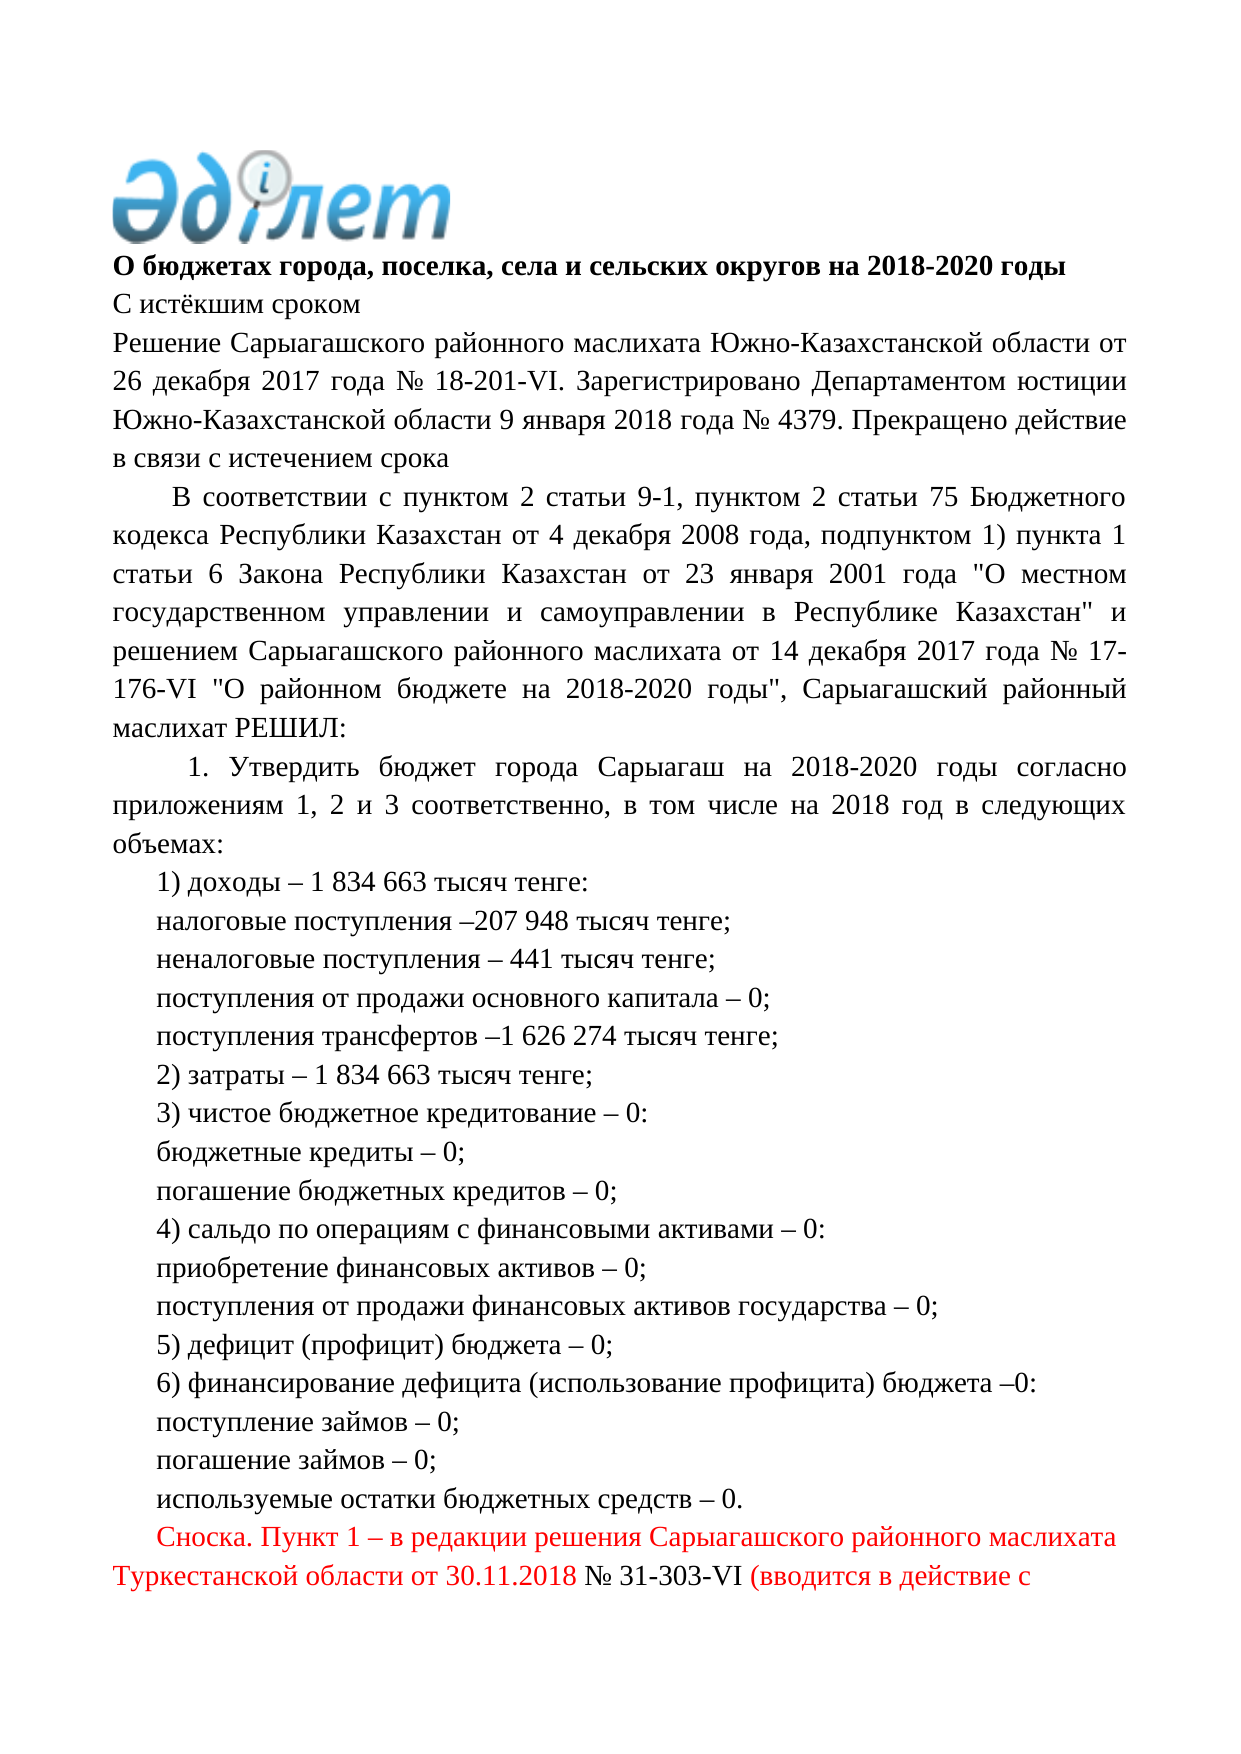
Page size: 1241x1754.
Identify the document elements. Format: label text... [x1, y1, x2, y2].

text погашение займов – 0; [112, 1442, 1128, 1476]
text Решение Сарыагашского районного маслихата Южно-Казахстанской области от 26 декабря 2017 года № 18-201-VI. Зарегистрировано Департаментом юстиции Южно-Казахстанской области 9 января 2018 года № 4379. Прекращено действие в связи с истечением срока [112, 325, 1128, 474]
text погашение бюджетных кредитов – 0; [112, 1173, 1128, 1206]
text О бюджетах города, поселка, села и сельских округов на 2018-2020 годы [112, 248, 1128, 281]
picture [112, 150, 451, 244]
text поступление займов – 0; [112, 1404, 1128, 1437]
text поступления трансфертов –1 626 274 тысяч тенге; [112, 1018, 1128, 1052]
text поступления от продажи финансовых активов государства – 0; [112, 1288, 1128, 1322]
text используемые остатки бюджетных средств – 0. [112, 1481, 1128, 1514]
text 3) чистое бюджетное кредитование – 0: [112, 1096, 1128, 1129]
text С истёкшим сроком [112, 286, 1128, 320]
text приобретение финансовых активов – 0; [112, 1250, 1128, 1283]
text налоговые поступления –207 948 тысяч тенге; [112, 903, 1128, 936]
text 1. Утвердить бюджет города Сарыагаш на 2018-2020 годы согласно приложениям 1, 2 и 3 соответственно, в том числе на 2018 год в следующих объемах: [112, 749, 1128, 859]
text бюджетные кредиты – 0; [112, 1134, 1128, 1168]
text 6) финансирование дефицита (использование профицита) бюджета –0: [112, 1365, 1128, 1399]
text 2) затраты – 1 834 663 тысяч тенге; [112, 1057, 1128, 1091]
text 5) дефицит (профицит) бюджета – 0; [112, 1327, 1128, 1360]
text В соответствии с пунктом 2 статьи 9-1, пунктом 2 статьи 75 Бюджетного кодекса Республики Казахстан от 4 декабря 2008 года, подпунктом 1) пункта 1 статьи 6 Закона Республики Казахстан от 23 января 2001 года "О местном государственном управлении и самоуправлении в Республике Казахстан" и решением Сарыагашского районного маслихата от 14 декабря 2017 года № 17-176-VI "О районном бюджете на 2018-2020 годы", Сарыагашский районный маслихат РЕШИЛ: [112, 479, 1128, 744]
text 4) сальдо по операциям с финансовыми активами – 0: [112, 1211, 1128, 1245]
text 1) доходы – 1 834 663 тысяч тенге: [112, 864, 1128, 898]
text поступления от продажи основного капитала – 0; [112, 980, 1128, 1013]
text неналоговые поступления – 441 тысяч тенге; [112, 941, 1128, 975]
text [112, 1519, 1128, 1592]
